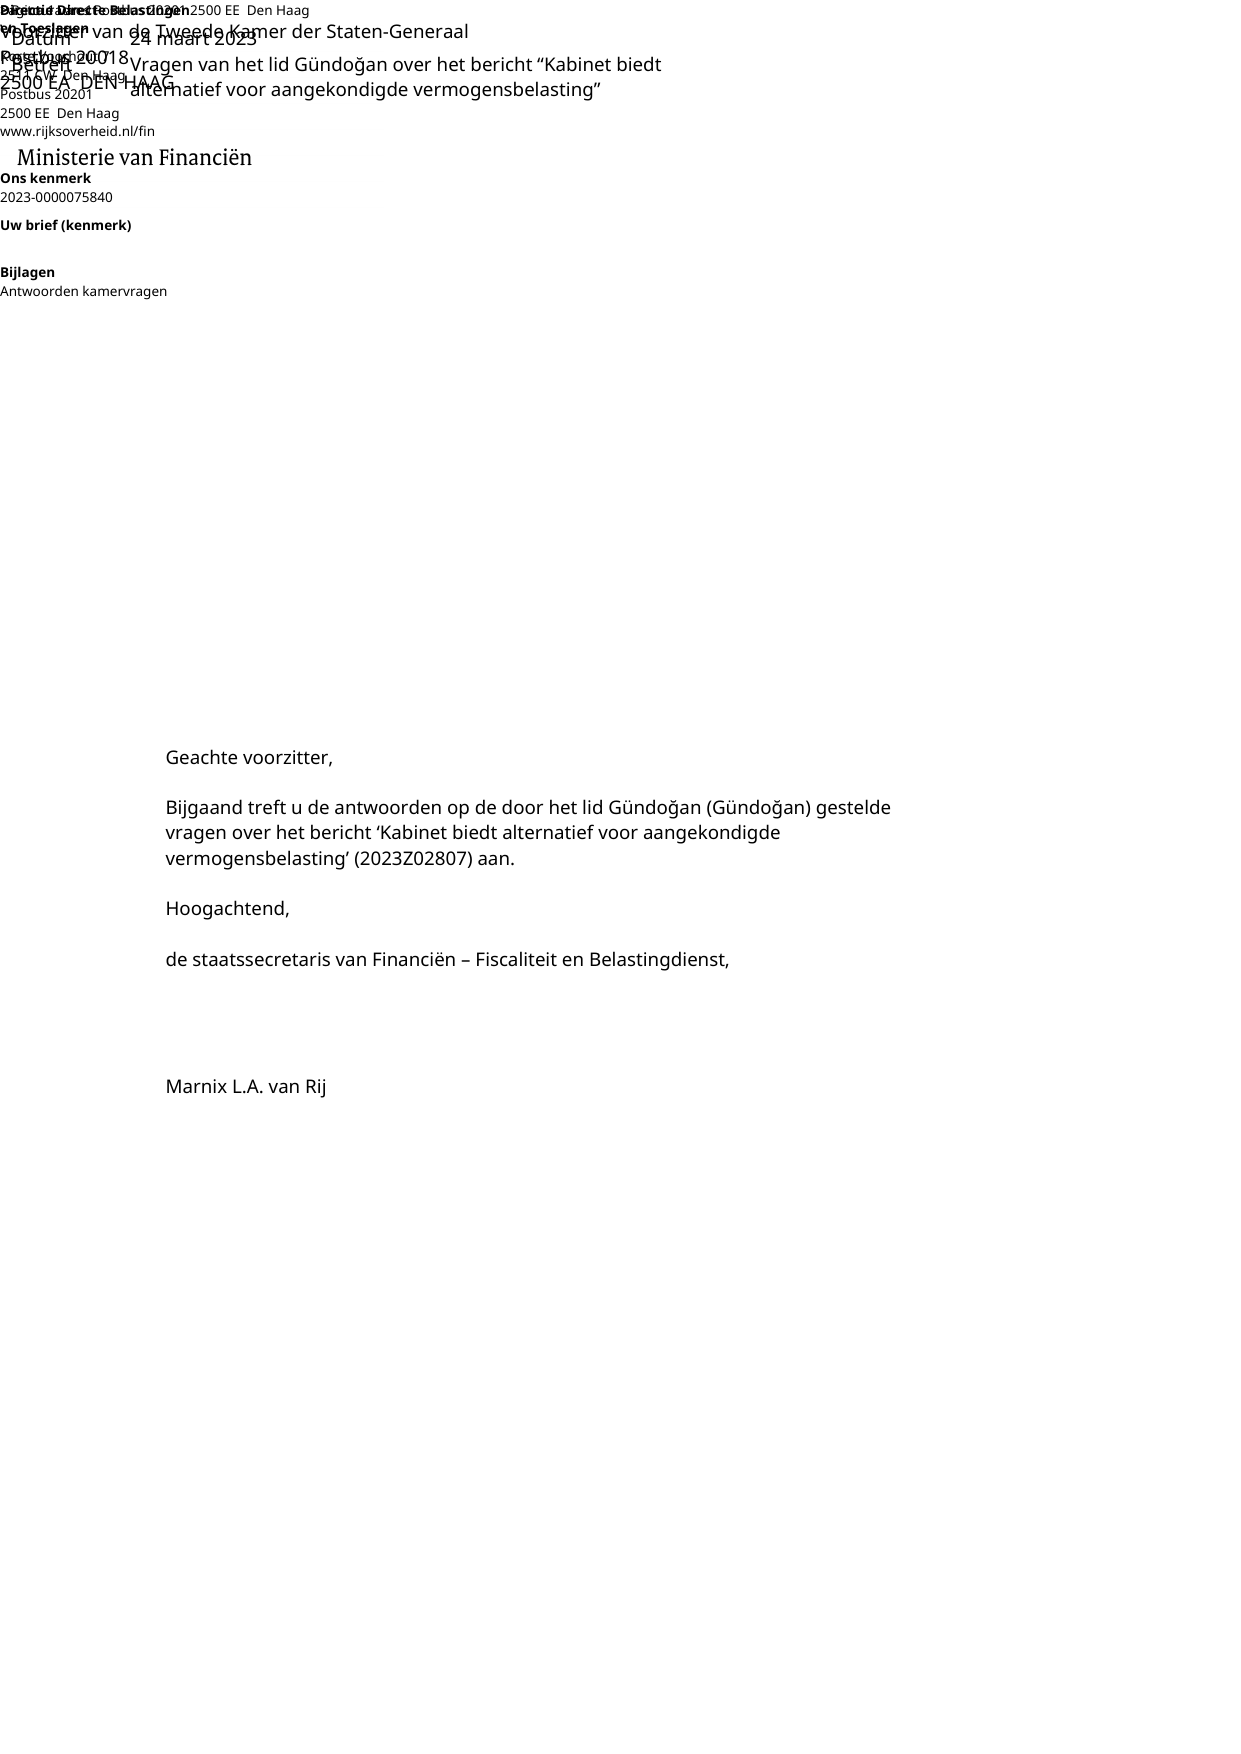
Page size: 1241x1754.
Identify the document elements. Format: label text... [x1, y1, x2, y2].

picture [25, 29, 31, 36]
text Hoogachtend, [165, 896, 945, 921]
picture [15, 36, 22, 44]
text Bijgaand treft u de antwoorden op de door het lid Gündoğan (Gündoğan) gestelde vragen over het bericht ‘Kabinet biedt alternatief voor aangekondigde vermogensbelasting’ (2023Z02807) aan. [165, 794, 945, 871]
text Marnix L.A. van Rij [165, 1074, 945, 1099]
picture [0, 0, 384, 220]
picture [377, 87, 382, 95]
text Geachte voorzitter, [165, 744, 945, 769]
text de staatssecretaris van Financiën – Fiscaliteit en Belastingdienst, [165, 946, 945, 972]
